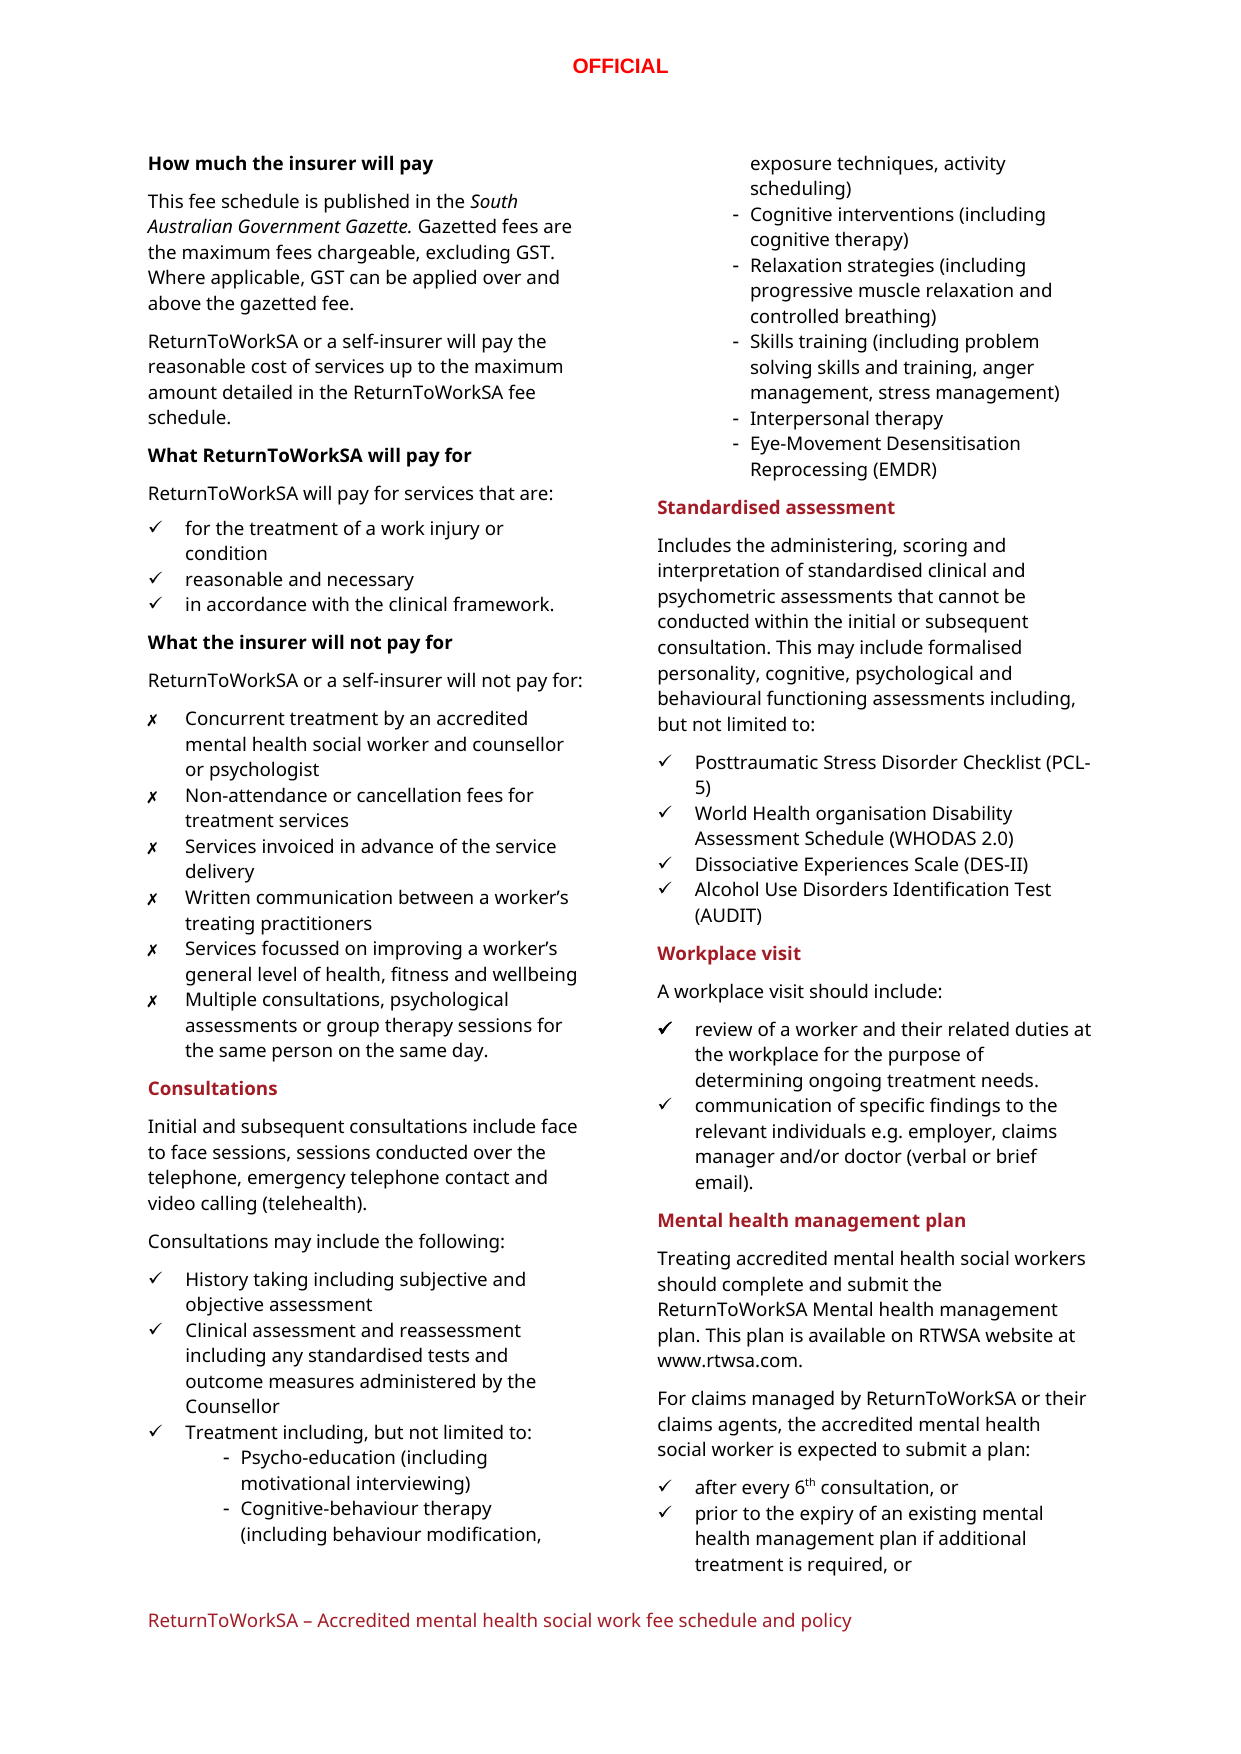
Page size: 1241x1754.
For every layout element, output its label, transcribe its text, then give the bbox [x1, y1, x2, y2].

list Multiple consultations, psychological assessments or group therapy sessions for the same person on the same day. [148, 986, 583, 1063]
list Clinical assessment and reassessment including any standardised tests and outcome measures administered by the Counsellor [148, 1317, 583, 1419]
text For claims managed by ReturnToWorkSA or their claims agents, the accredited mental health social worker is expected to submit a plan: [657, 1385, 1092, 1462]
list Cognitive-behaviour therapy (including behaviour modification, exposure techniques, activity scheduling) [223, 1496, 583, 1547]
list Non-attendance or cancellation fees for treatment services [148, 782, 583, 833]
list Cognitive interventions (including cognitive therapy) [732, 201, 1092, 252]
text ReturnToWorkSA or a self-insurer will pay the reasonable cost of services up to the maximum amount detailed in the ReturnToWorkSA fee schedule. [148, 328, 583, 430]
list World Health organisation Disability Assessment Schedule (WHODAS 2.0) [657, 800, 1092, 851]
text ReturnToWorkSA or a self-insurer will not pay for: [148, 668, 583, 693]
list Posttraumatic Stress Disorder Checklist (PCL-5) [657, 749, 1092, 800]
text A workplace visit should include: [657, 978, 1092, 1004]
list Written communication between a worker’s treating practitioners [148, 884, 583, 935]
list for the treatment of a work injury or condition [148, 515, 583, 566]
text Consultations may include the following: [148, 1228, 583, 1253]
list Cognitive-behaviour therapy (including behaviour modification, exposure techniques, activity scheduling) [732, 150, 1092, 201]
text This fee schedule is published in the South Australian Government Gazette. Gazetted fees are the maximum fees chargeable, excluding GST. Where applicable, GST can be applied over and above the gazetted fee. [148, 188, 583, 316]
text Mental health management plan [657, 1207, 1092, 1233]
list Services focussed on improving a worker’s general level of health, fitness and wellbeing [148, 935, 583, 986]
text What ReturnToWorkSA will pay for [148, 443, 583, 468]
list Psycho-education (including motivational interviewing) [223, 1445, 583, 1496]
list Relaxation strategies (including progressive muscle relaxation and controlled breathing) [732, 252, 1092, 329]
list Services invoiced in advance of the service delivery [148, 833, 583, 884]
list reasonable and necessary [148, 566, 583, 592]
text Consultations [148, 1075, 583, 1101]
text Standardised assessment [657, 494, 1092, 520]
text Workplace visit [657, 940, 1092, 966]
list communication of specific findings to the relevant individuals e.g. employer, claims manager and/or doctor (verbal or brief email). [657, 1093, 1092, 1195]
text ReturnToWorkSA will pay for services that are: [148, 481, 583, 506]
list History taking including subjective and objective assessment [148, 1266, 583, 1317]
text Treating accredited mental health social workers should complete and submit the ReturnToWorkSA Mental health management plan. This plan is available on RTWSA website at www.rtwsa.com. [657, 1245, 1092, 1373]
list after every 6th consultation, or [657, 1474, 1092, 1500]
list Skills training (including problem solving skills and training, anger management, stress management) [732, 329, 1092, 405]
list review of a worker and their related duties at the workplace for the purpose of determining ongoing treatment needs. [657, 1016, 1092, 1093]
list Interpersonal therapy [732, 405, 1092, 431]
text Initial and subsequent consultations include face to face sessions, sessions conducted over the telephone, emergency telephone contact and video calling (telehealth). [148, 1113, 583, 1216]
list Dissociative Experiences Scale (DES-II) [657, 851, 1092, 877]
list Alcohol Use Disorders Identification Test (AUDIT) [657, 877, 1092, 928]
list in accordance with the clinical framework. [148, 592, 583, 617]
text How much the insurer will pay [148, 150, 583, 176]
list Treatment including, but not limited to: [148, 1419, 583, 1445]
list Concurrent treatment by an accredited mental health social worker and counsellor or psychologist [148, 706, 583, 782]
text What the insurer will not pay for [148, 629, 583, 655]
list Eye-Movement Desensitisation Reprocessing (EMDR) [732, 431, 1092, 482]
list prior to the expiry of an existing mental health management plan if additional treatment is required, or [657, 1500, 1092, 1577]
text Includes the administering, scoring and interpretation of standardised clinical and psychometric assessments that cannot be conducted within the initial or subsequent consultation. This may include formalised personality, cognitive, psychological and behavioural functioning assessments including, but not limited to: [657, 532, 1092, 736]
